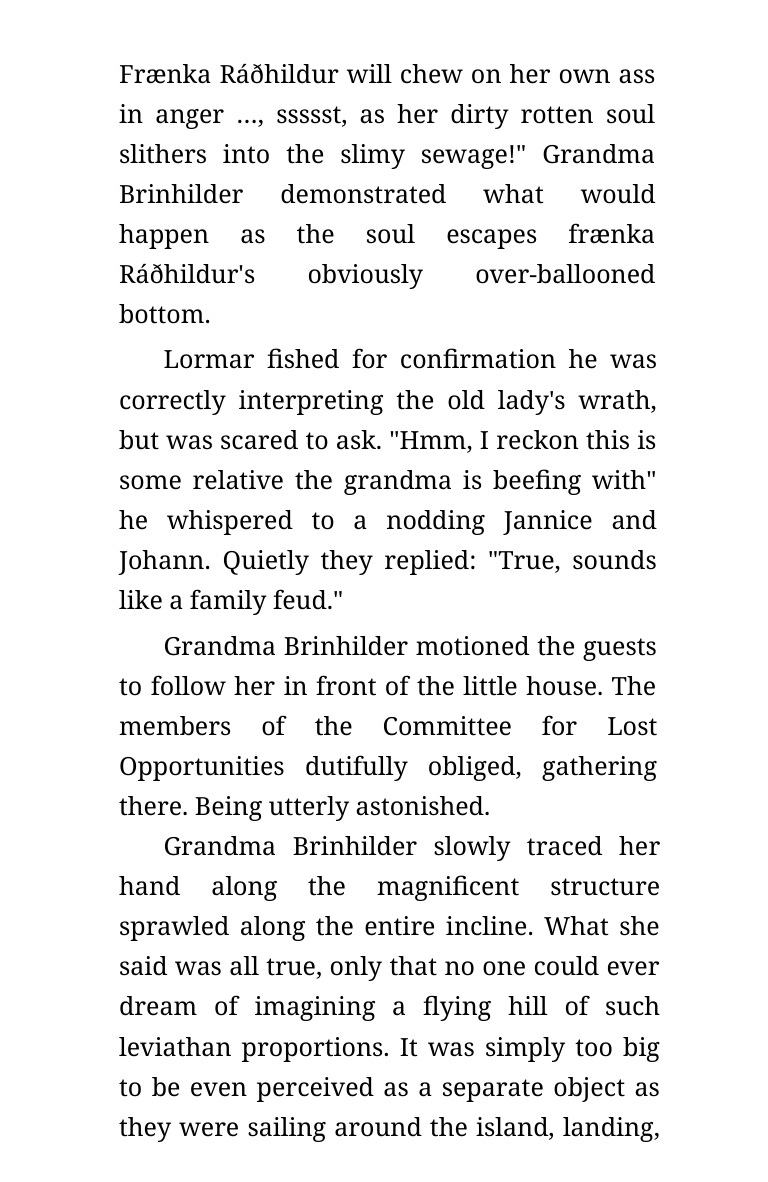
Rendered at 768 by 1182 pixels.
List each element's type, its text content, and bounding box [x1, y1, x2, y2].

text Grandma Brinhilder motioned the guests to follow her in front of the little house. The members of the Committee for Lost Opportunities dutifully obliged, gathering there. Being utterly astonished. [119, 628, 657, 823]
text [119, 56, 656, 331]
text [119, 829, 661, 1143]
text Lormar fished for confirmation he was correctly interpreting the old lady's wrath, but was scared to ask. "Hmm, I reckon this is some relative the grandma is beefing with" he whispered to a nodding Jannice and Johann. Quietly they replied: "True, sounds like a family feud." [119, 342, 657, 617]
